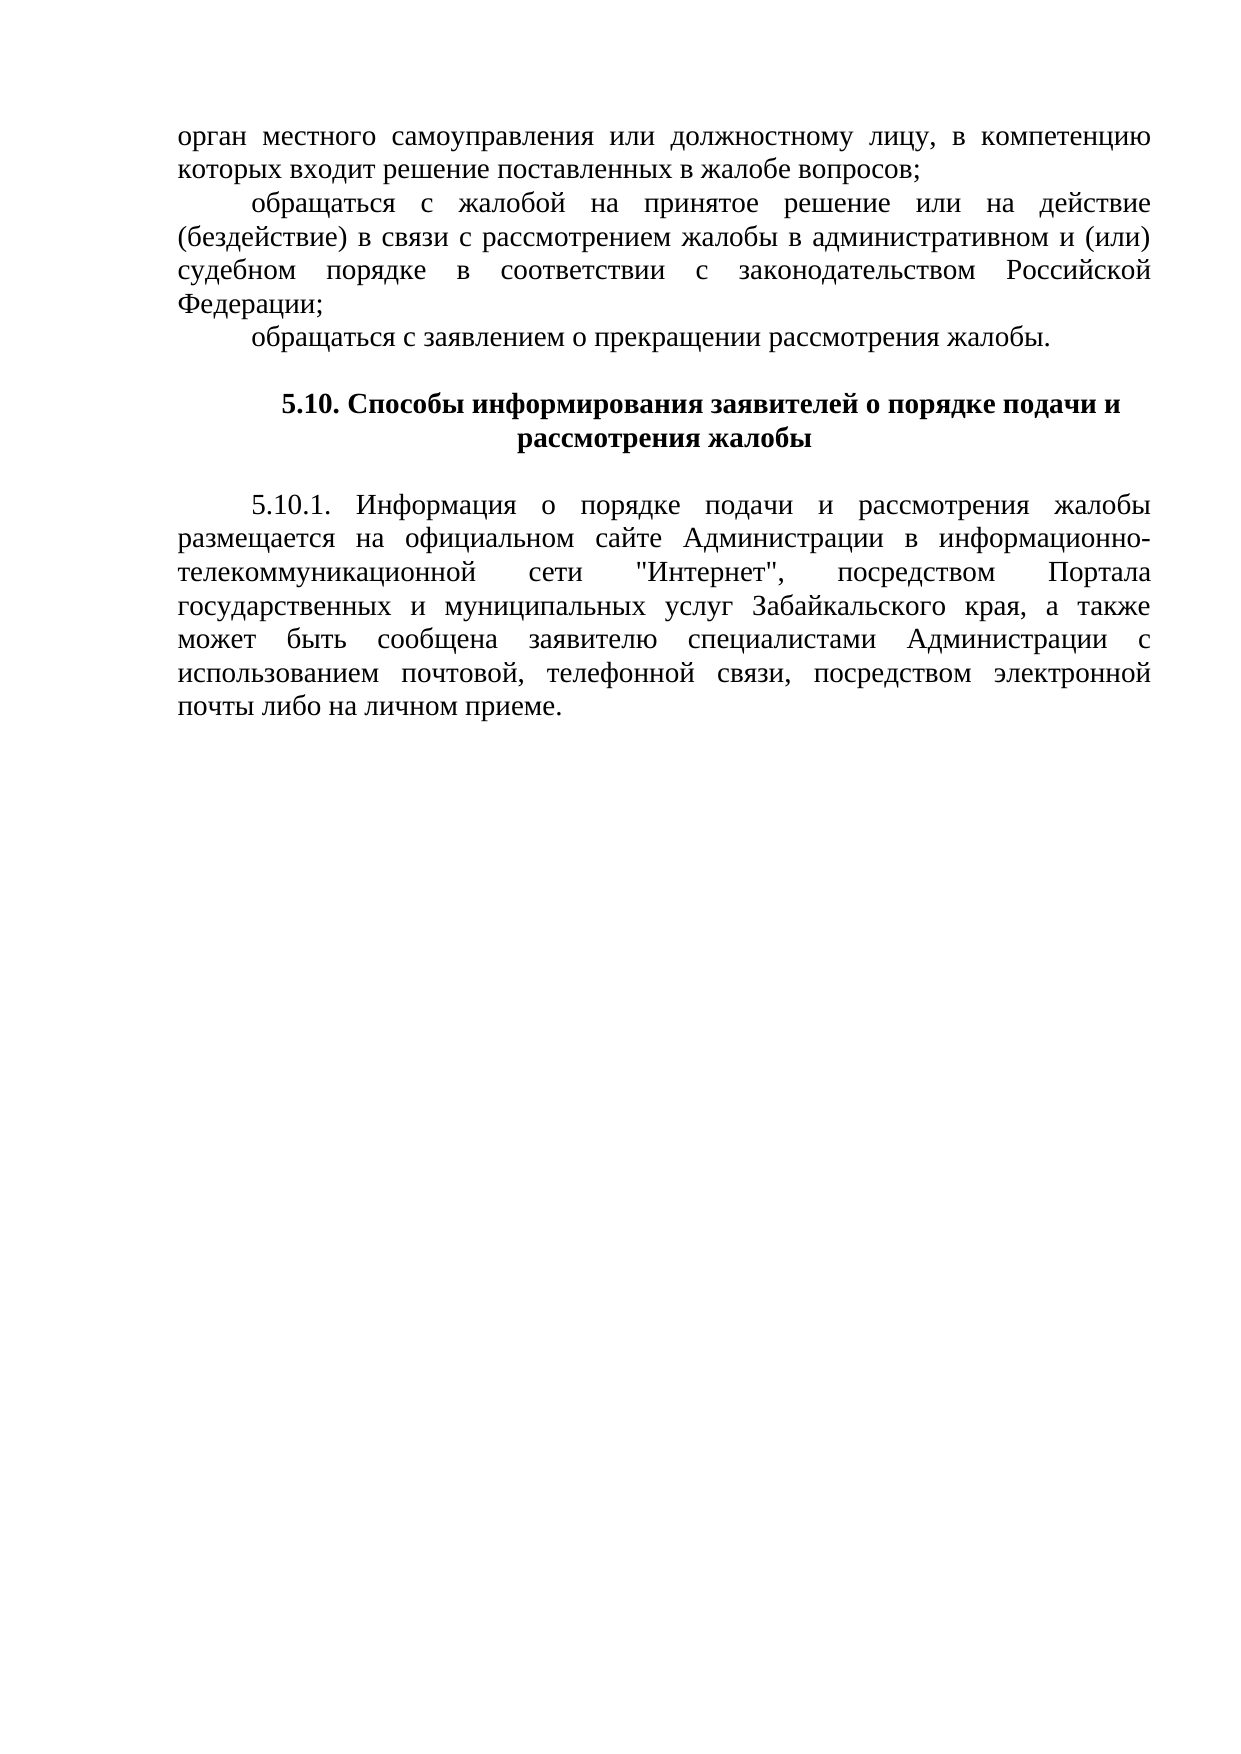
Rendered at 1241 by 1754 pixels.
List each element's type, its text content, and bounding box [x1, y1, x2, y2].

text обращаться с жалобой на принятое решение или на действие (бездействие) в связи с рассмотрением жалобы в административном и (или) судебном порядке в соответствии с законодательством Российской Федерации; [177, 185, 1152, 319]
subtitle 5.10. Способы информирования заявителей о порядке подачи и рассмотрения жалобы [177, 386, 1152, 453]
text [177, 118, 1152, 185]
text обращаться с заявлением о прекращении рассмотрения жалобы. [177, 319, 1152, 353]
text 5.10.1. Информация о порядке подачи и рассмотрения жалобы размещается на официальном сайте Администрации в информационно-телекоммуникационной сети "Интернет", посредством Портала государственных и муниципальных услуг Забайкальского края, а также может быть сообщена заявителю специалистами Администрации с использованием почтовой, телефонной связи, посредством электронной почты либо на личном приеме. [177, 487, 1152, 722]
